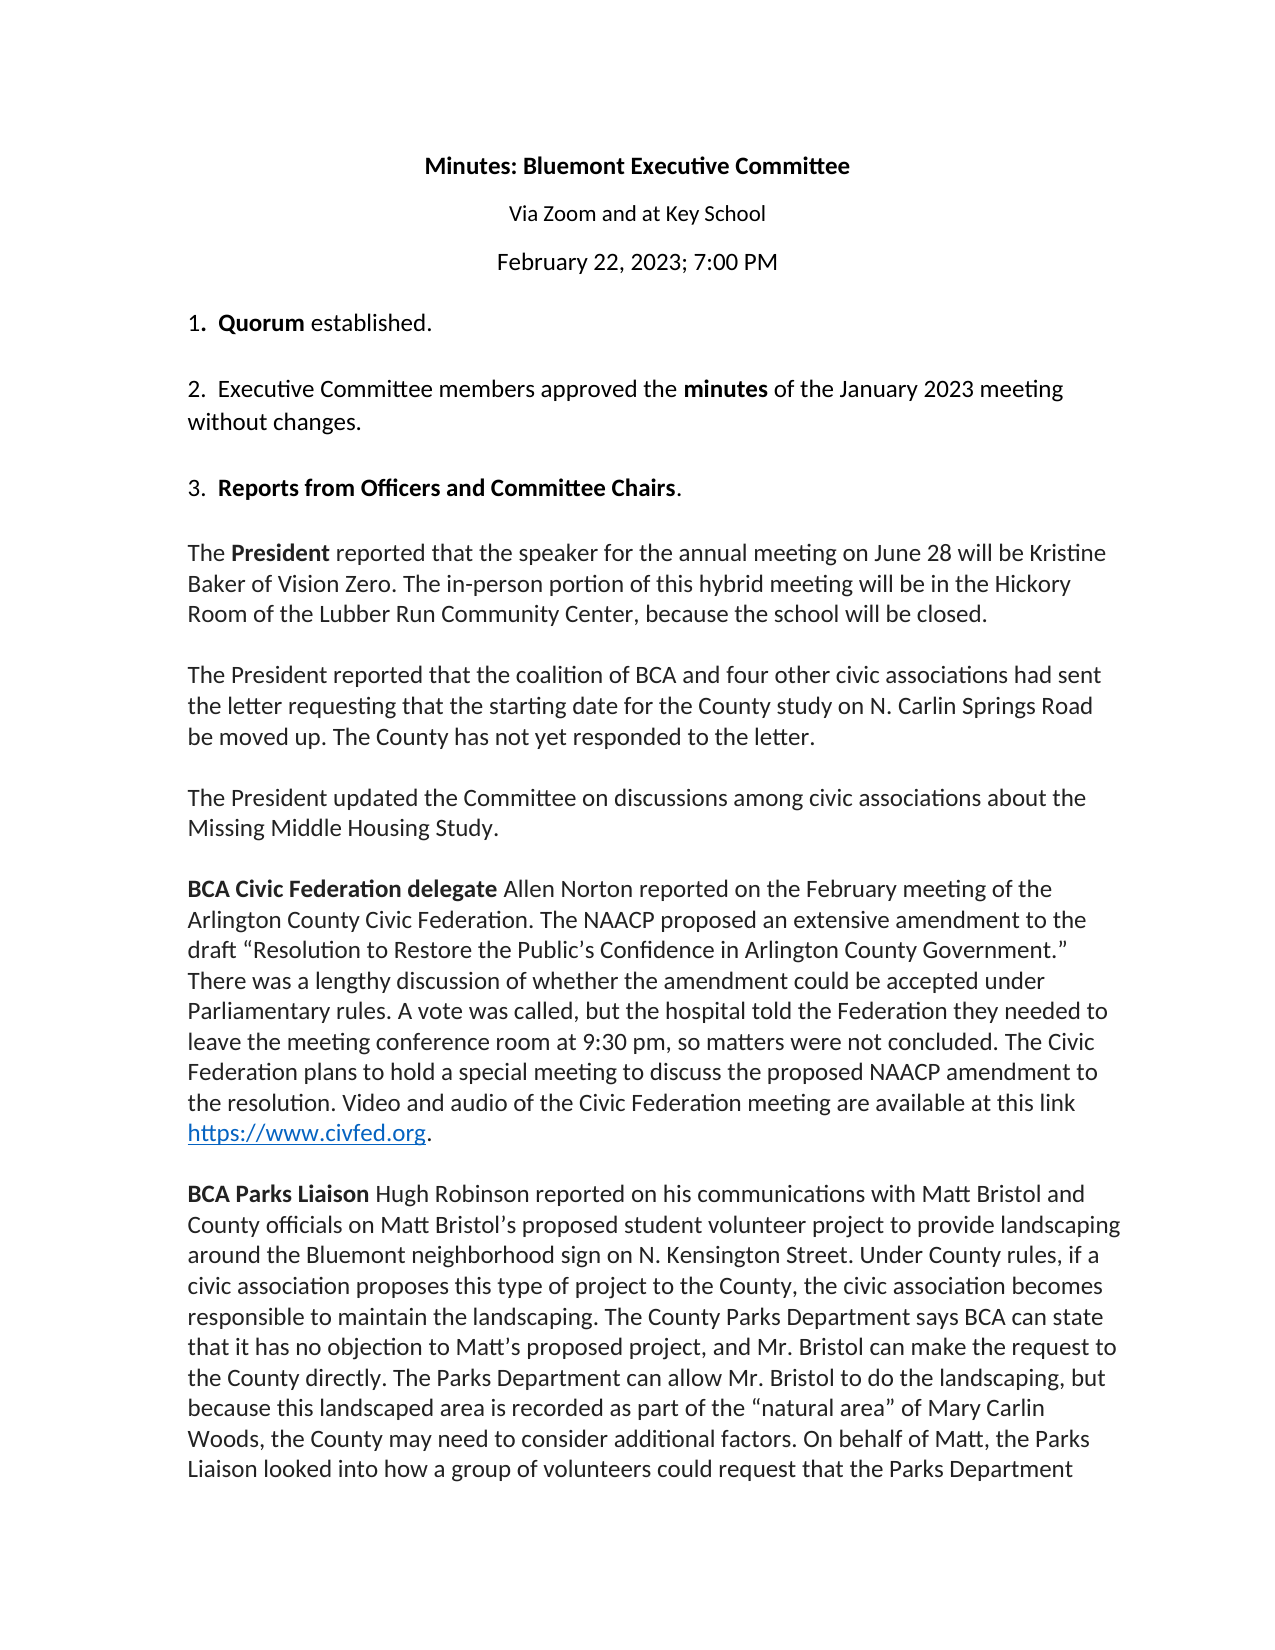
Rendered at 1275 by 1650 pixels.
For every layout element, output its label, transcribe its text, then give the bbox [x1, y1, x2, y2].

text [187, 1178, 1125, 1484]
text February 22, 2023; 7:00 PM [150, 246, 1125, 277]
text 1. Quorum established. [187, 307, 1125, 338]
text Minutes: Bluemont Executive Committee [150, 150, 1125, 181]
text The President updated the Committee on discussions among civic associations about the Missing Middle Housing Study. [187, 782, 1125, 843]
text The President reported that the speaker for the annual meeting on June 28 will be Kristine Baker of Vision Zero. The in-person portion of this hybrid meeting will be in the Hickory Room of the Lubber Run Community Center, because the school will be closed. [187, 538, 1125, 629]
text The President reported that the coalition of BCA and four other civic associations had sent the letter requesting that the starting date for the County study on N. Carlin Springs Road be moved up. The County has not yet responded to the letter. [187, 660, 1125, 751]
text Via Zoom and at Key School [150, 199, 1125, 228]
text 3. Reports from Officers and Committee Chairs. [187, 472, 1125, 502]
text 2. Executive Committee members approved the minutes of the January 2023 meeting without changes. [187, 373, 1125, 436]
text BCA Civic Federation delegate Allen Norton reported on the February meeting of the Arlington County Civic Federation. The NAACP proposed an extensive amendment to the draft “Resolution to Restore the Public’s Confidence in Arlington County Government.” There was a lengthy discussion of whether the amendment could be accepted under Parliamentary rules. A vote was called, but the hospital told the Federation they needed to leave the meeting conference room at 9:30 pm, so matters were not concluded. The Civic Federation plans to hold a special meeting to discuss the proposed NAACP amendment to the resolution. Video and audio of the Civic Federation meeting are available at this link https://www.civfed.org. [187, 873, 1125, 1148]
